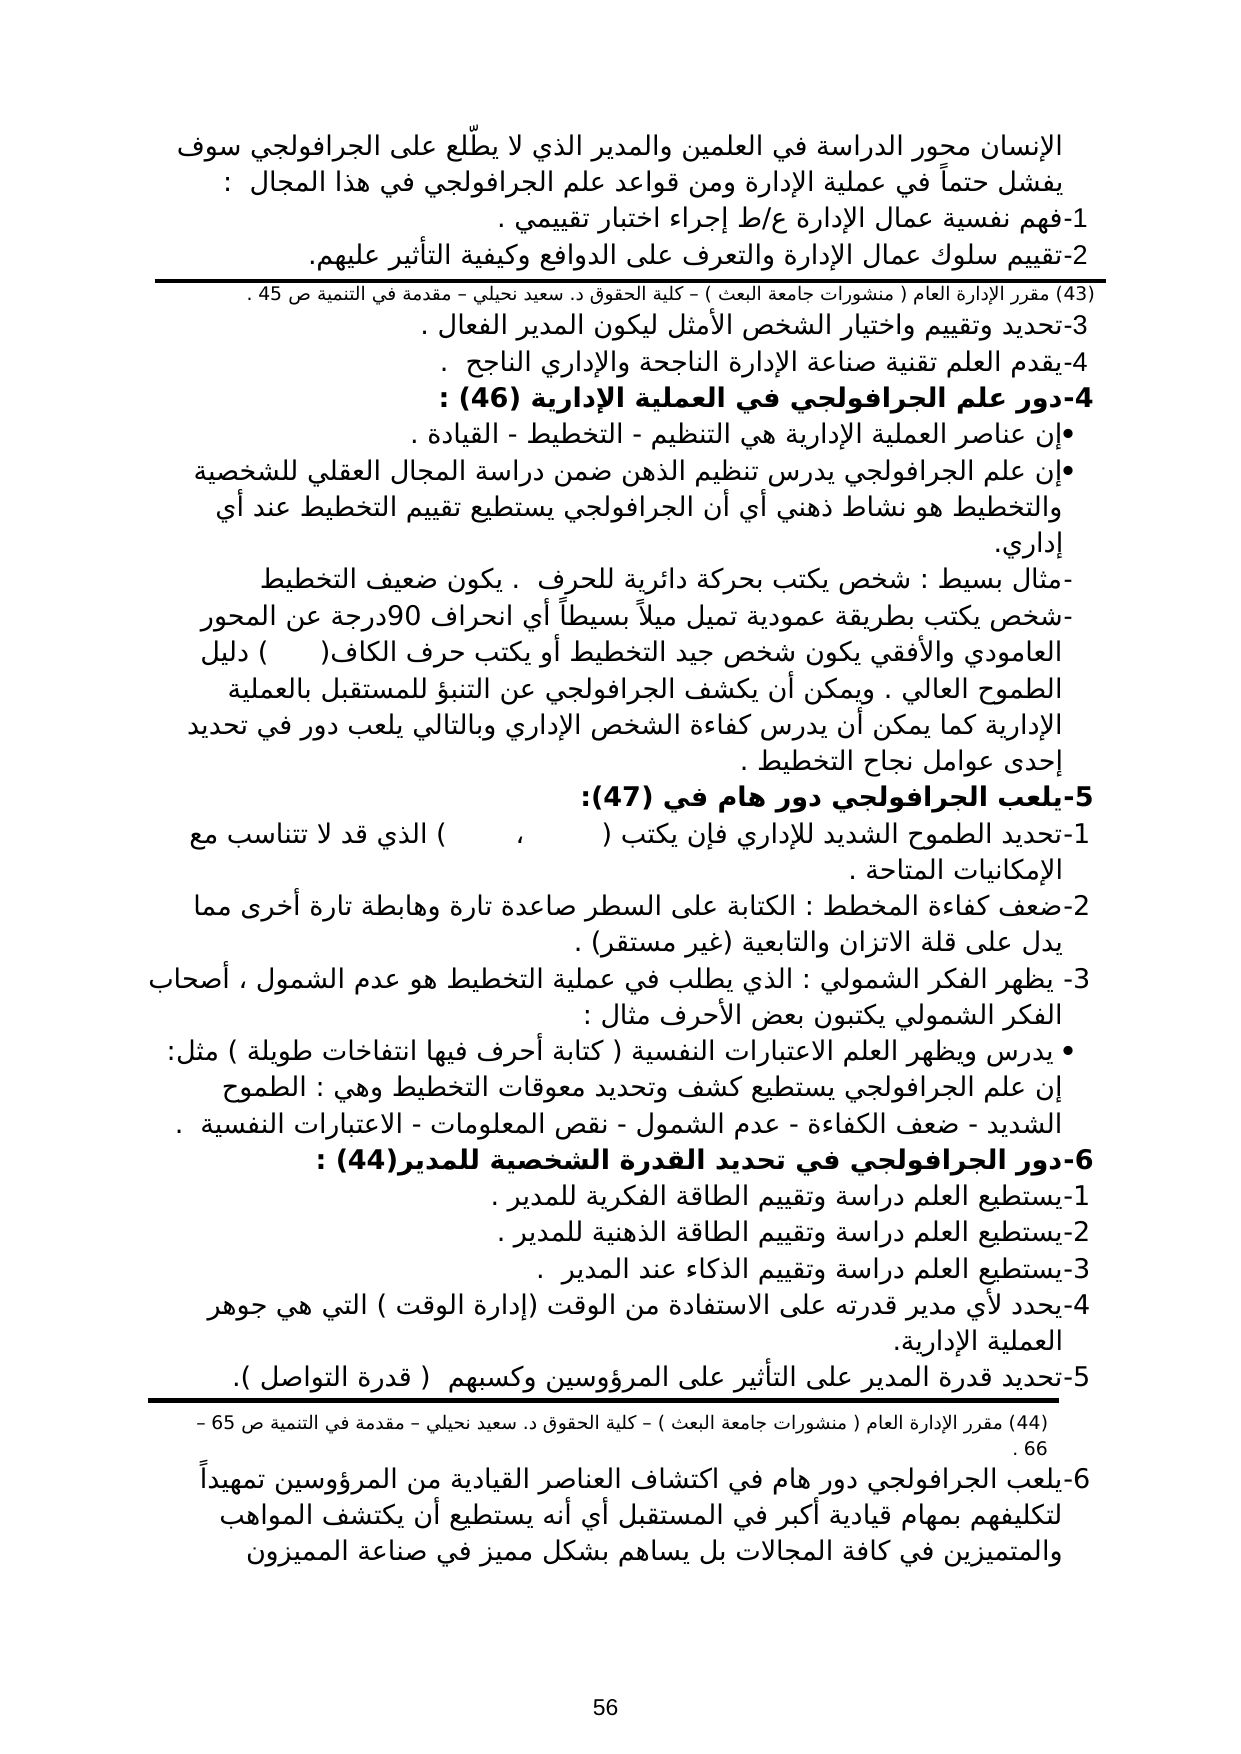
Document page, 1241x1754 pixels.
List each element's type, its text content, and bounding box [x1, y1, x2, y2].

list تقييم سلوك عمال الإدارة والتعرف على الدوافع وكيفية التأثير عليهم. [148, 239, 1063, 271]
list تحديد وتقييم واختيار الشخص الأمثل ليكون المدير الفعال . [148, 309, 1063, 341]
list يستطيع العلم دراسة وتقييم الذكاء عند المدير . [148, 1253, 1063, 1284]
list يظهر الفكر الشمولي : الذي يطلب في عملية التخطيط هو عدم الشمول ، أصحاب الفكر الشمولي يكتبون بعض الأحرف مثال : [148, 963, 1063, 1031]
list إن علم الجرافولجي يدرس تنظيم الذهن ضمن دراسة المجال العقلي للشخصية والتخطيط هو نشاط ذهني أي أن الجرافولجي يستطيع تقييم التخطيط عند أي إداري. [148, 455, 1063, 559]
table_header (44) مقرر الإدارة العام ( منشورات جامعة البعث ) – كلية الحقوق د. سعيد نحيلي – مقدمة في التنمية ص 65 – 66 . [148, 1403, 1059, 1463]
list يقدم العلم تقنية صناعة الإدارة الناجحة والإداري الناجح . [148, 346, 1063, 378]
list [148, 130, 1063, 198]
list تحديد قدرة المدير على التأثير على المرؤوسين وكسبهم ( قدرة التواصل ). [148, 1362, 1063, 1393]
list يحدد لأي مدير قدرته على الاستفادة من الوقت (إدارة الوقت ) التي هي جوهر العملية الإدارية. [148, 1289, 1063, 1357]
list يستطيع العلم دراسة وتقييم الطاقة الفكرية للمدير . [148, 1180, 1063, 1212]
list تحديد الطموح الشديد للإداري فإن يكتب ( ، ) الذي قد لا تتناسب مع الإمكانيات المتاحة . [148, 818, 1063, 886]
list يدرس ويظهر العلم الاعتبارات النفسية ( كتابة أحرف فيها انتفاخات طويلة ) مثل: إن علم الجرافولجي يستطيع كشف وتحديد معوقات التخطيط وهي : الطموح الشديد - ضعف الكفاءة - عدم الشمول - نقص المعلومات - الاعتبارات النفسية . [148, 1035, 1063, 1139]
list فهم نفسية عمال الإدارة ع/ط إجراء اختبار تقييمي . [148, 202, 1063, 234]
list يستطيع العلم دراسة وتقييم الطاقة الذهنية للمدير . [148, 1217, 1063, 1248]
table_header (43) مقرر الإدارة العام ( منشورات جامعة البعث ) – كلية الحقوق د. سعيد نحيلي – مقدمة في التنمية ص 45 . [155, 283, 1106, 309]
list دور الجرافولجي في تحديد القدرة الشخصية للمدير(44) : [148, 1144, 1063, 1176]
list دور علم الجرافولجي في العملية الإدارية (46) : [148, 382, 1063, 414]
list ضعف كفاءة المخطط : الكتابة على السطر صاعدة تارة وهابطة تارة أخرى مما يدل على قلة الاتزان والتابعية (غير مستقر) . [148, 890, 1063, 958]
list يلعب الجرافولجي دور هام في (47): [148, 782, 1063, 813]
list مثال بسيط : شخص يكتب بحركة دائرية للحرف . يكون ضعيف التخطيط [148, 563, 1063, 595]
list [148, 1463, 1063, 1567]
list شخص يكتب بطريقة عمودية تميل ميلاً بسيطاً أي انحراف 90درجة عن المحور العامودي والأفقي يكون شخص جيد التخطيط أو يكتب حرف الكاف( ) دليل الطموح العالي . ويمكن أن يكشف الجرافولجي عن التنبؤ للمستقبل بالعملية الإدارية كما يمكن أن يدرس كفاءة الشخص الإداري وبالتالي يلعب دور في تحديد إحدى عوامل نجاح التخطيط . [148, 600, 1063, 777]
list إن عناصر العملية الإدارية هي التنظيم - التخطيط - القيادة . [148, 418, 1063, 450]
